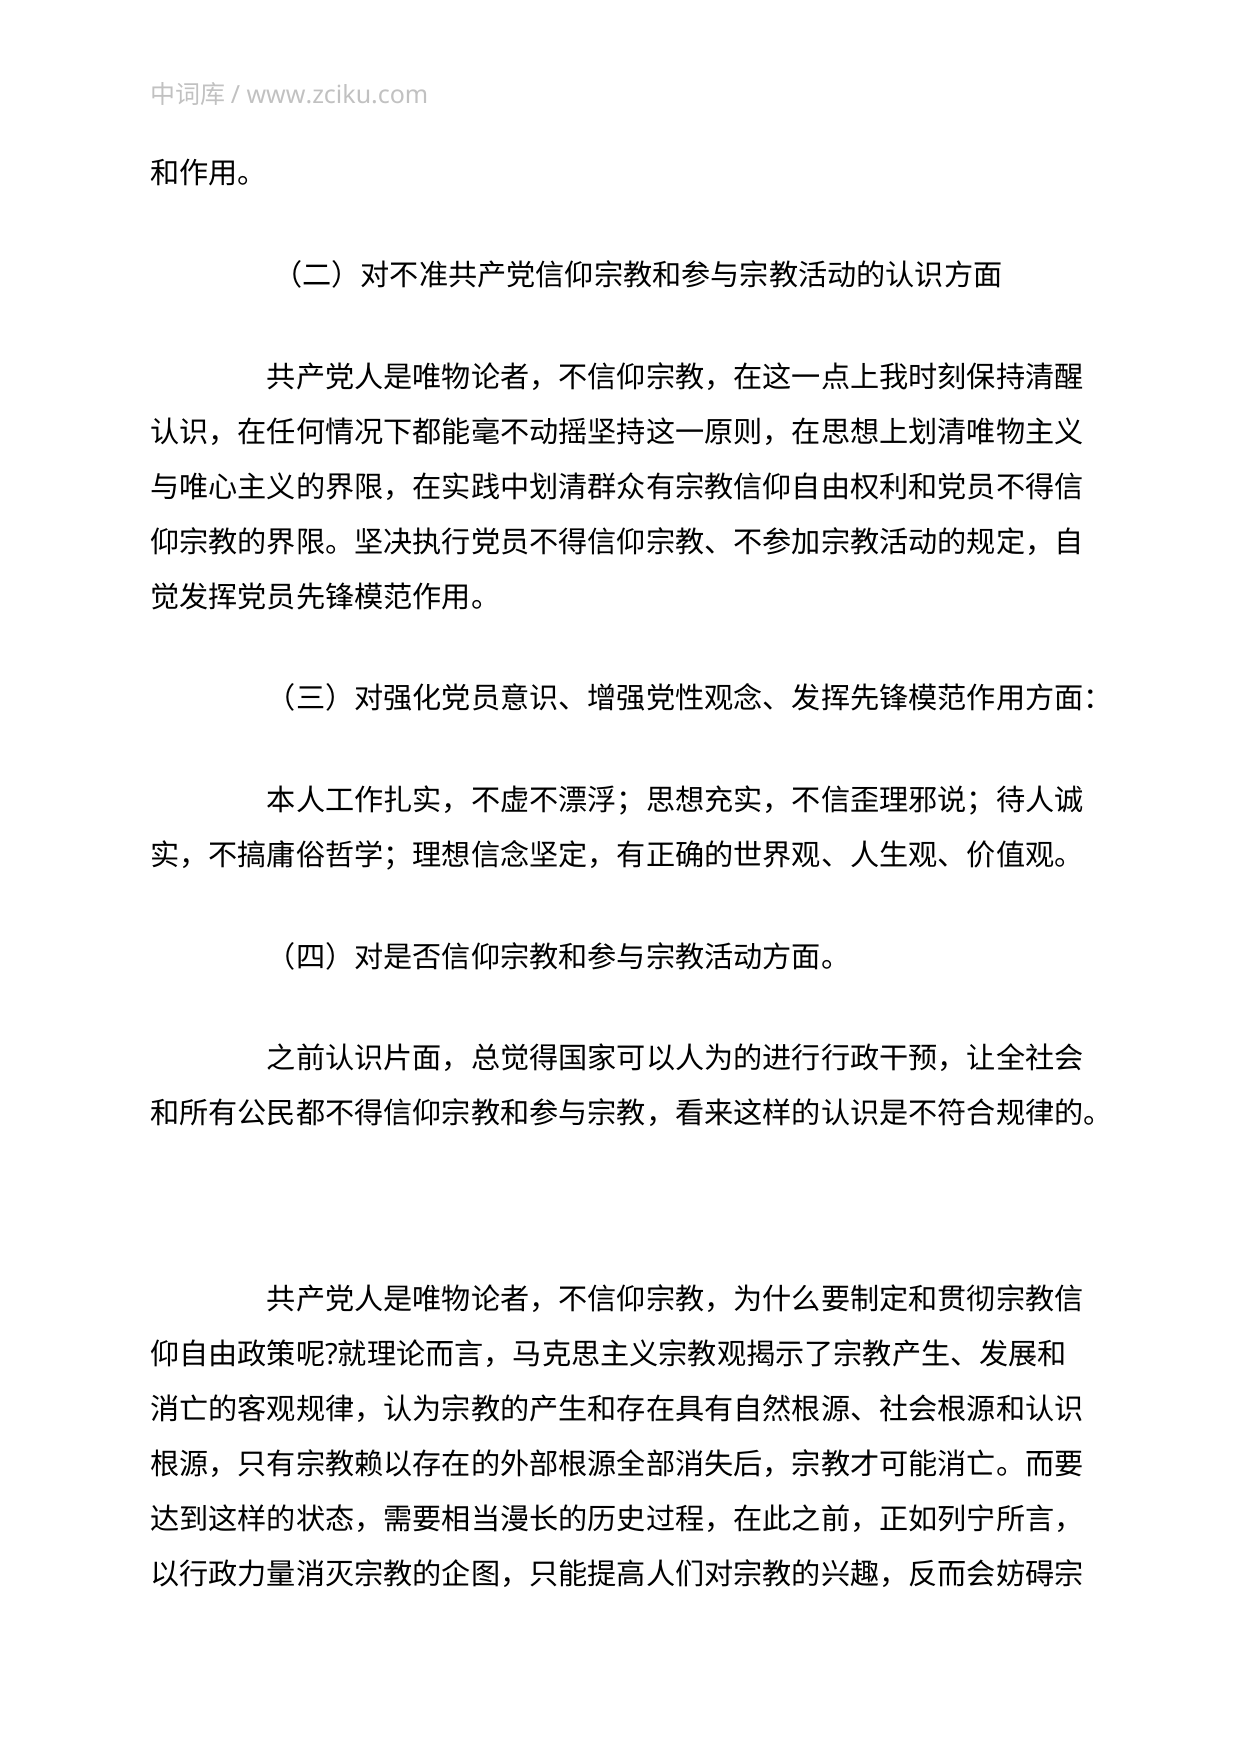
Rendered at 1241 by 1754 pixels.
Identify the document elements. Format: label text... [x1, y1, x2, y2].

text 共产党人是唯物论者，不信仰宗教，在这一点上我时刻保持清醒认识，在任何情况下都能毫不动摇坚持这一原则，在思想上划清唯物主义与唯心主义的界限，在实践中划清群众有宗教信仰自由权利和党员不得信仰宗教的界限。坚决执行党员不得信仰宗教、不参加宗教活动的规定，自觉发挥党员先锋模范作用。 [150, 353, 1090, 615]
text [150, 150, 1090, 192]
text 之前认识片面，总觉得国家可以人为的进行行政干预，让全社会和所有公民都不得信仰宗教和参与宗教，看来这样的认识是不符合规律的。 [150, 1035, 1090, 1132]
text （四）对是否信仰宗教和参与宗教活动方面。 [150, 933, 1090, 976]
text （三）对强化党员意识、增强党性观念、发挥先锋模范作用方面： [150, 675, 1090, 717]
text 本人工作扎实，不虚不漂浮；思想充实，不信歪理邪说；待人诚实，不搞庸俗哲学；理想信念坚定，有正确的世界观、人生观、价值观。 [150, 777, 1090, 874]
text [150, 1276, 1090, 1593]
text （二）对不准共产党信仰宗教和参与宗教活动的认识方面 [150, 252, 1090, 294]
